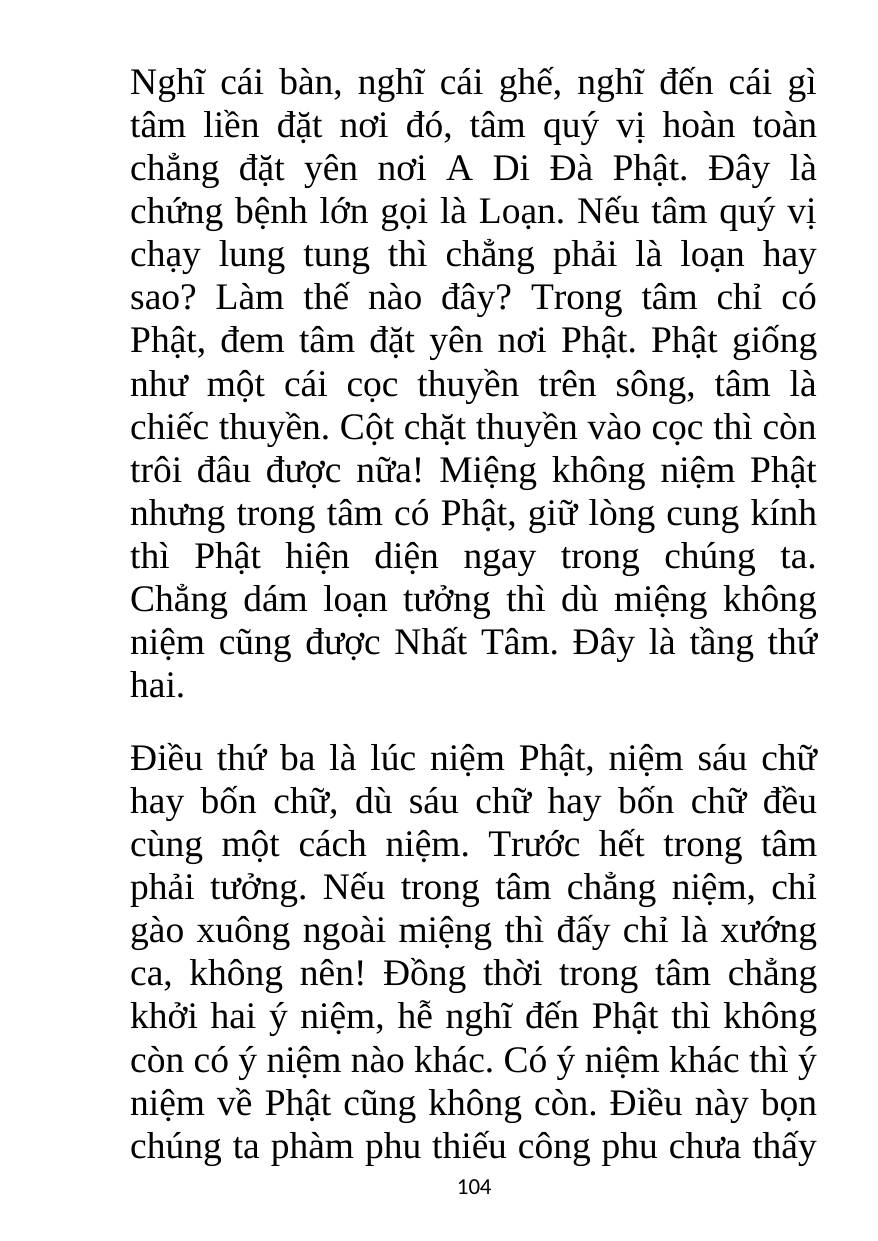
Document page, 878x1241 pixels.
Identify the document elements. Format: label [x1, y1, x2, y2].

text [130, 59, 818, 706]
text [130, 735, 818, 1166]
